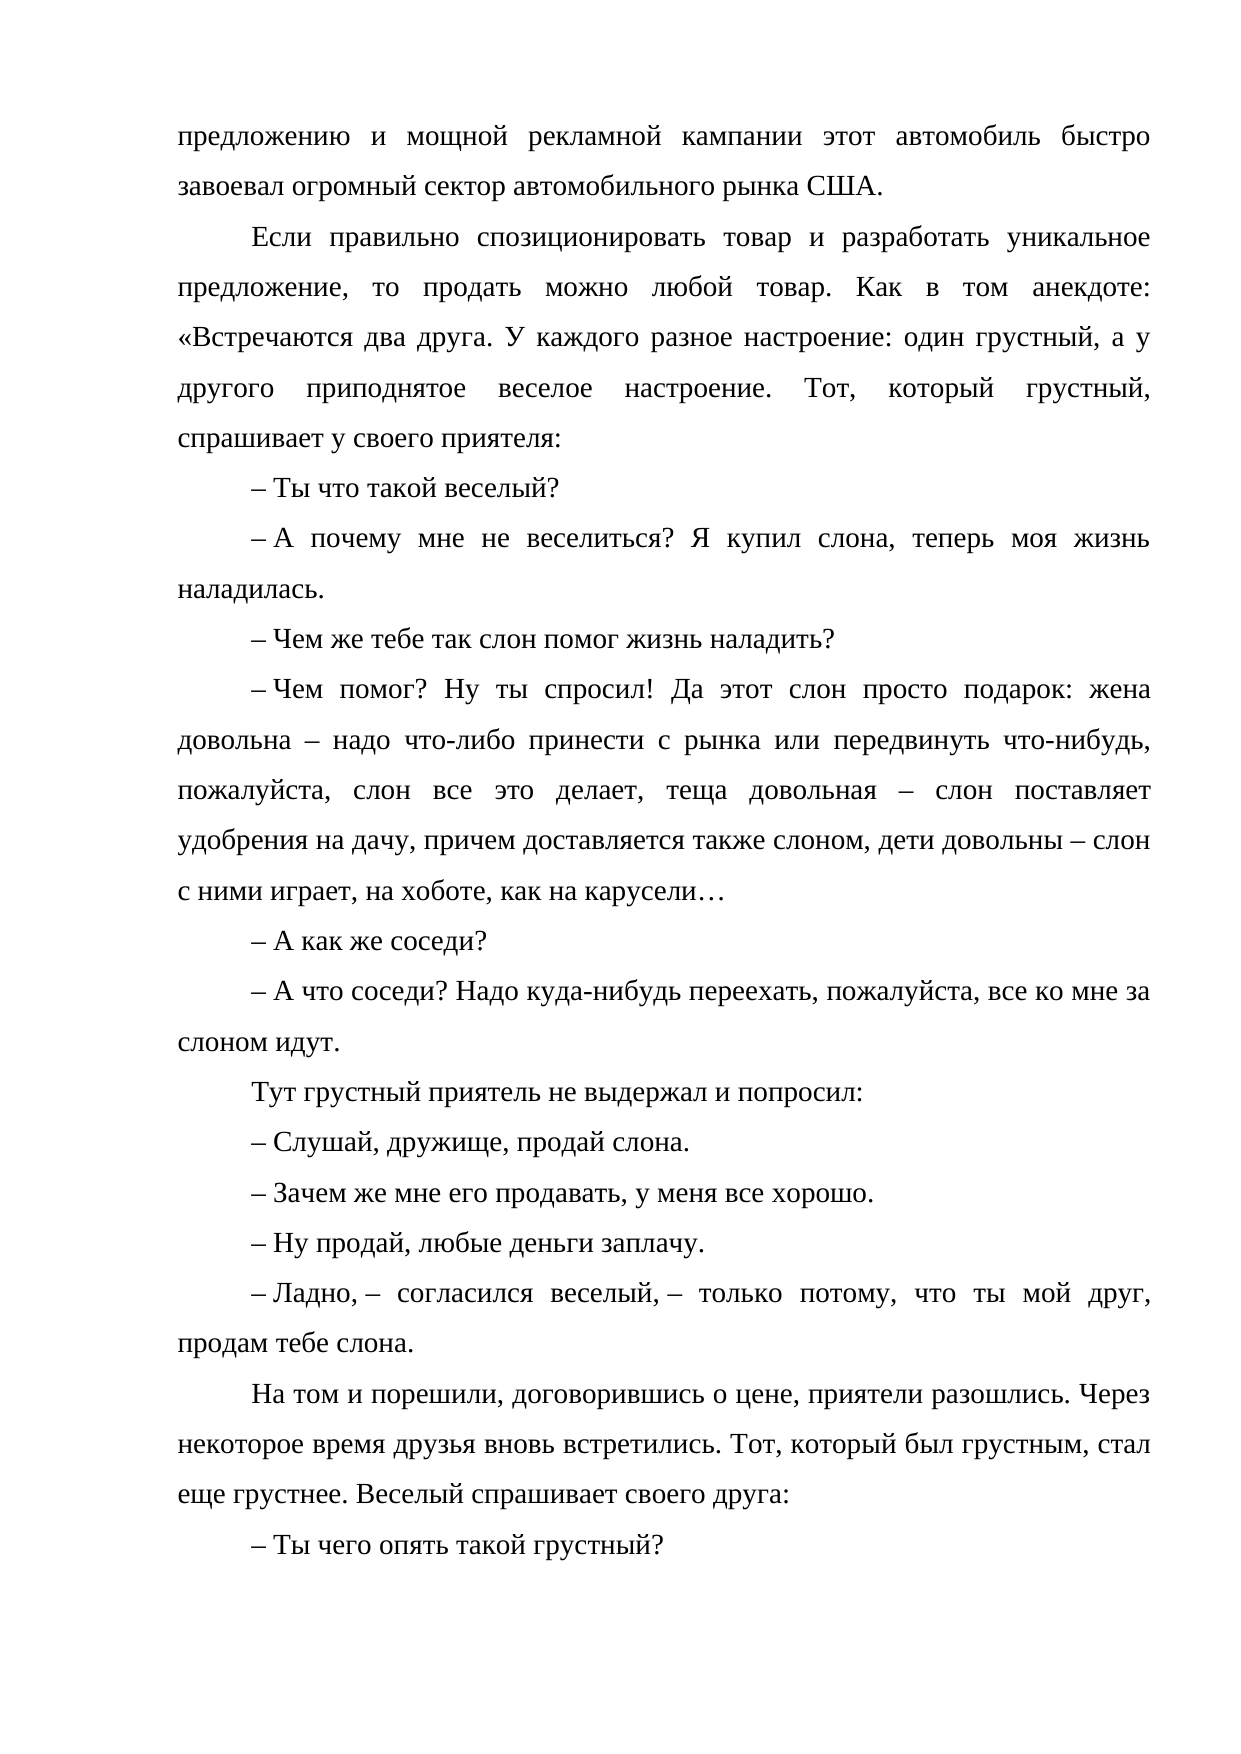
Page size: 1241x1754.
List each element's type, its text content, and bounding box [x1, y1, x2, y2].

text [177, 118, 1152, 202]
text – Ты чего опять такой грустный? [177, 1527, 1152, 1560]
text – А что соседи? Надо куда-нибудь переехать, пожалуйста, все ко мне за слоном идут. [177, 973, 1152, 1057]
text На том и порешили, договорившись о цене, приятели разошлись. Через некоторое время друзья вновь встретились. Тот, который был грустным, стал еще грустнее. Веселый спрашивает своего друга: [177, 1376, 1152, 1510]
text Тут грустный приятель не выдержал и попросил: [177, 1074, 1152, 1108]
text – А как же соседи? [177, 923, 1152, 957]
text – Ладно, – согласился веселый, – только потому, что ты мой друг, продам тебе слона. [177, 1275, 1152, 1359]
text – Ну продай, любые деньги заплачу. [177, 1225, 1152, 1258]
text – Зачем же мне его продавать, у меня все хорошо. [177, 1175, 1152, 1208]
text – Чем же тебе так слон помог жизнь наладить? [177, 621, 1152, 655]
text – А почему мне не веселиться? Я купил слона, теперь моя жизнь наладилась. [177, 521, 1152, 604]
text – Чем помог? Ну ты спросил! Да этот слон просто подарок: жена довольна – надо что-либо принести с рынка или передвинуть что-нибудь, пожалуйста, слон все это делает, теща довольная – слон поставляет удобрения на дачу, причем доставляется также слоном, дети довольны – слон с ними играет, на хоботе, как на карусели… [177, 672, 1152, 906]
text Если правильно спозиционировать товар и разработать уникальное предложение, то продать можно любой товар. Как в том анекдоте: «Встречаются два друга. У каждого разное настроение: один грустный, а у другого приподнятое веселое настроение. Тот, который грустный, спрашивает у своего приятеля: [177, 219, 1152, 453]
text – Слушай, дружище, продай слона. [177, 1124, 1152, 1158]
text – Ты что такой веселый? [177, 470, 1152, 504]
